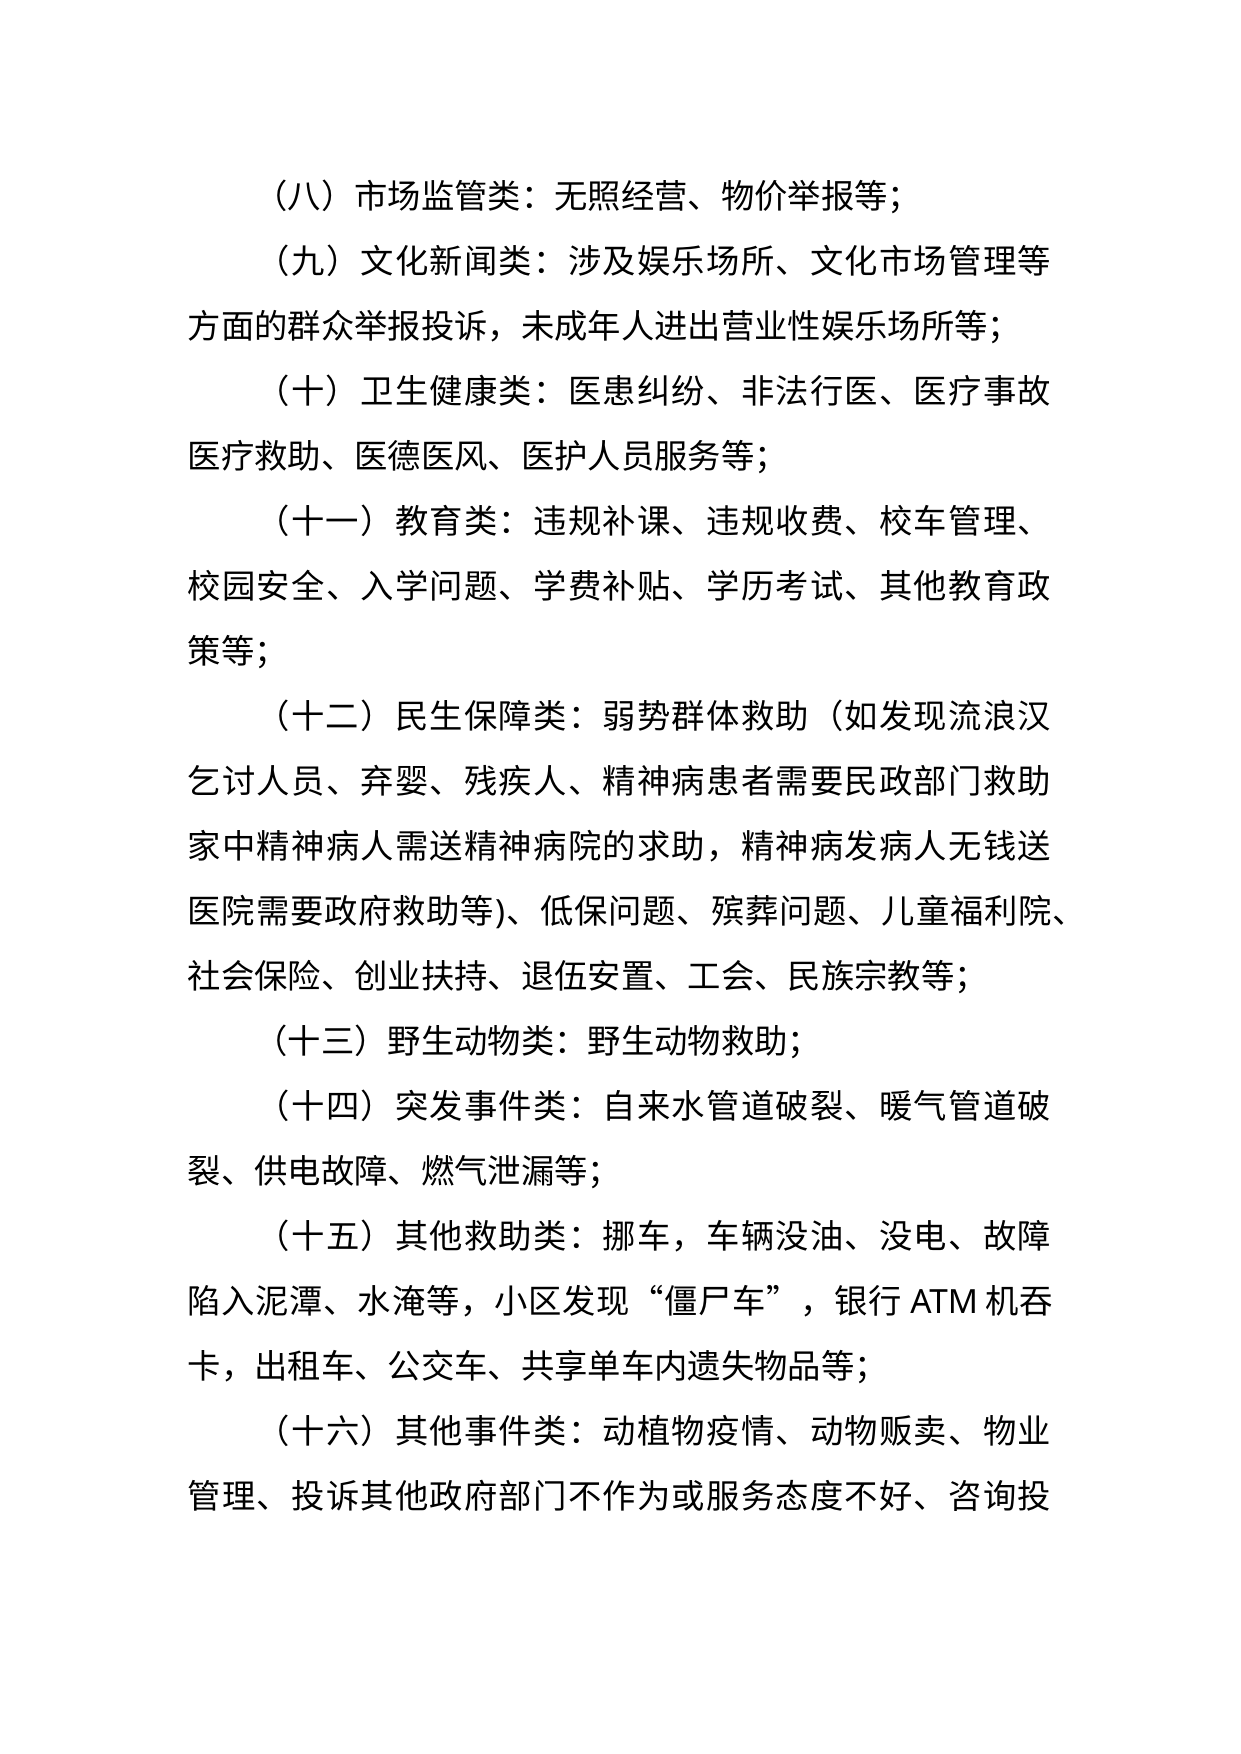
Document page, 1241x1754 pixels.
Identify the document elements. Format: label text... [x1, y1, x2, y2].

text （十三）野生动物类：野生动物救助； [187, 1007, 1053, 1072]
text （九）文化新闻类：涉及娱乐场所、文化市场管理等方面的群众举报投诉，未成年人进出营业性娱乐场所等； [187, 227, 1053, 357]
text （十四）突发事件类：自来水管道破裂、暖气管道破裂、供电故障、燃气泄漏等； [187, 1072, 1053, 1202]
text （八）市场监管类：无照经营、物价举报等； [187, 162, 1053, 227]
text （十一）教育类：违规补课、违规收费、校车管理、校园安全、入学问题、学费补贴、学历考试、其他教育政策等； [187, 487, 1053, 682]
text （十二）民生保障类：弱势群体救助（如发现流浪汉、乞讨人员、弃婴、残疾人、精神病患者需要民政部门救助，家中精神病人需送精神病院的求助，精神病发病人无钱送医院需要政府救助等)、低保问题、殡葬问题、儿童福利院、社会保险、创业扶持、退伍安置、工会、民族宗教等； [187, 682, 1053, 1007]
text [187, 1397, 1053, 1527]
text （十）卫生健康类：医患纠纷、非法行医、医疗事故、医疗救助、医德医风、医护人员服务等； [187, 357, 1053, 487]
text （十五）其他救助类：挪车，车辆没油、没电、故障、陷入泥潭、水淹等，小区发现“僵尸车”，银行ATM机吞卡，出租车、公交车、共享单车内遗失物品等； [187, 1202, 1053, 1397]
